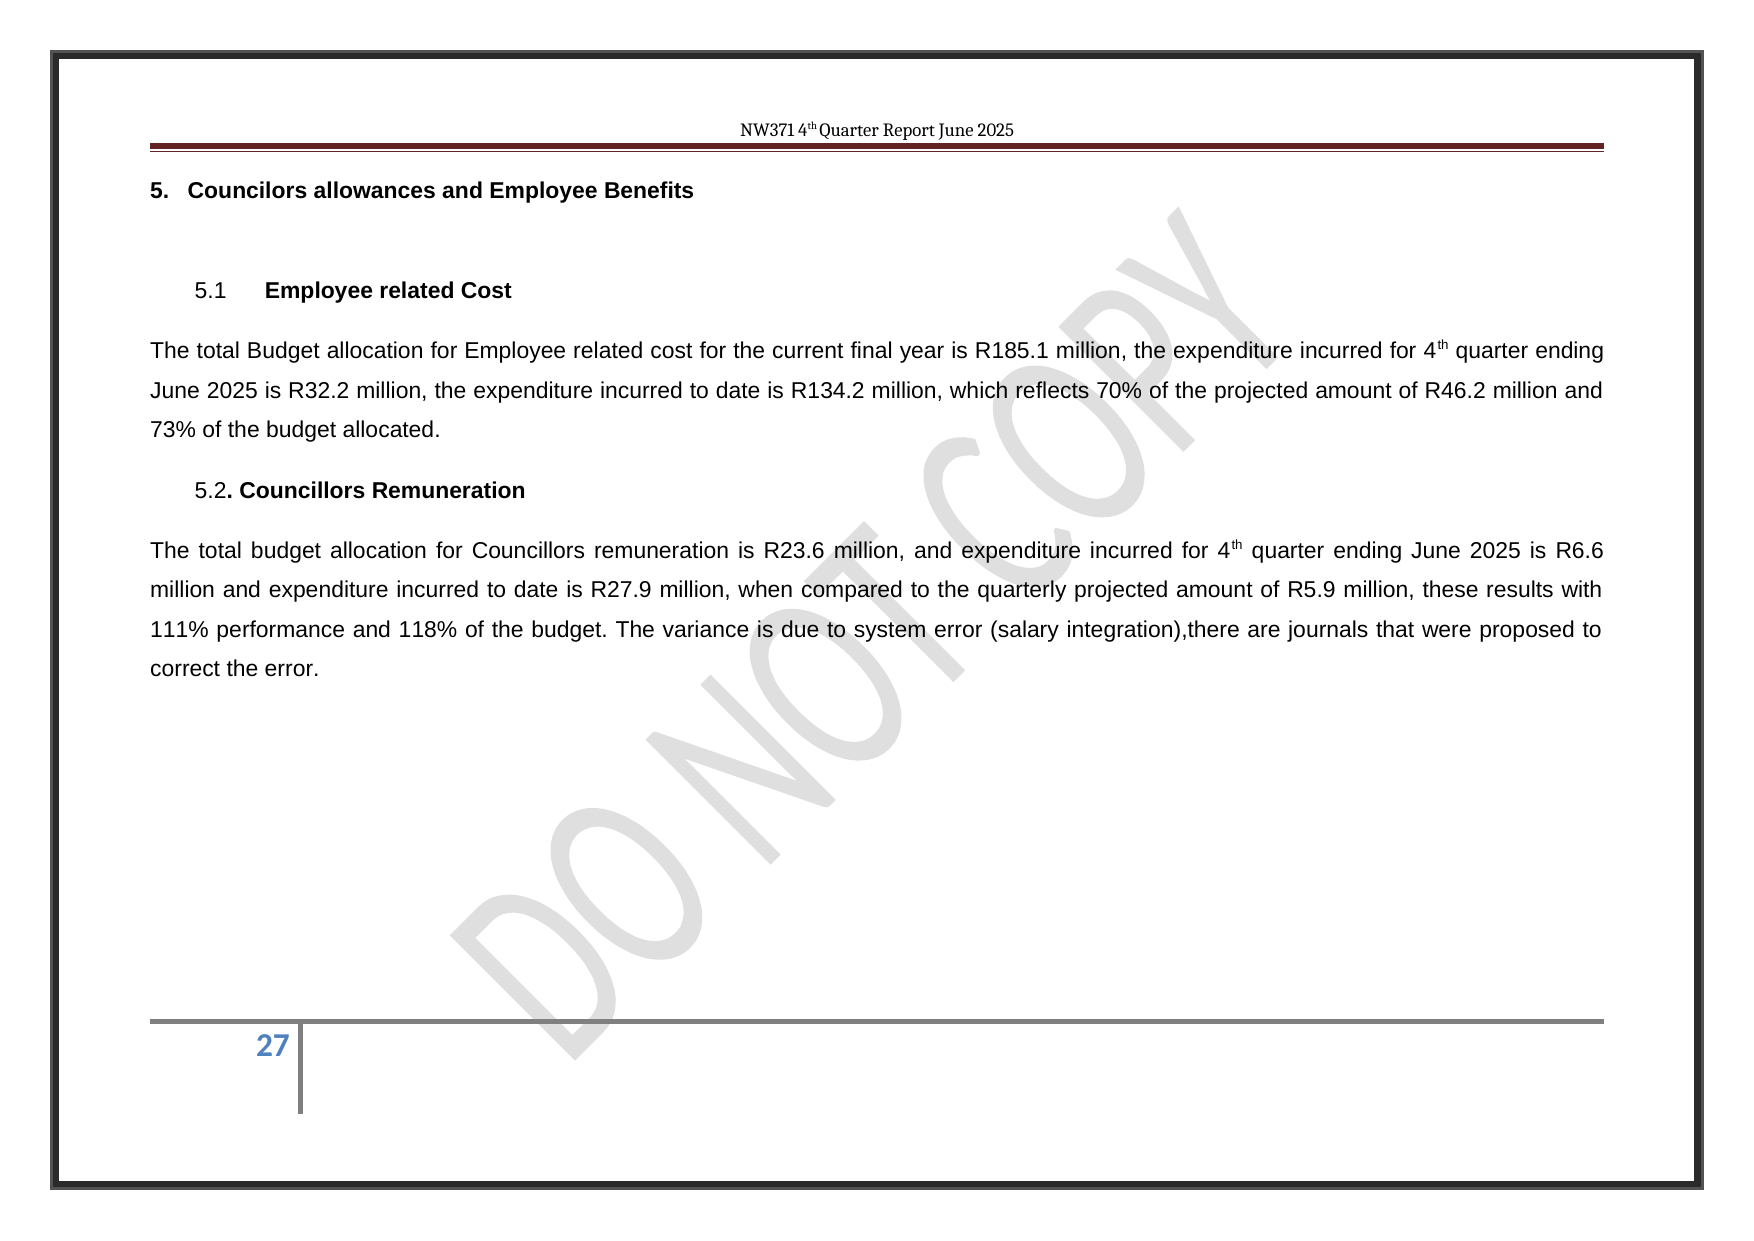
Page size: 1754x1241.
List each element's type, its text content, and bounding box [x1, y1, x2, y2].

text 5.2. Councillors Remuneration [150, 477, 1604, 503]
text The total budget allocation for Councillors remuneration is R23.6 million, and expenditure incurred for 4th quarter ending June 2025 is R6.6 million and expenditure incurred to date is R27.9 million, when compared to the quarterly projected amount of R5.9 million, these results with 111% performance and 118% of the budget. The variance is due to system error (salary integration),there are journals that were proposed to correct the error. [150, 537, 1604, 682]
list Councilors allowances and Employee Benefits [150, 177, 1604, 203]
text 5.1 Employee related Cost [150, 277, 1604, 303]
text The total Budget allocation for Employee related cost for the current final year is R185.1 million, the expenditure incurred for 4th quarter ending June 2025 is R32.2 million, the expenditure incurred to date is R134.2 million, which reflects 70% of the projected amount of R46.2 million and 73% of the budget allocated. [150, 337, 1604, 443]
